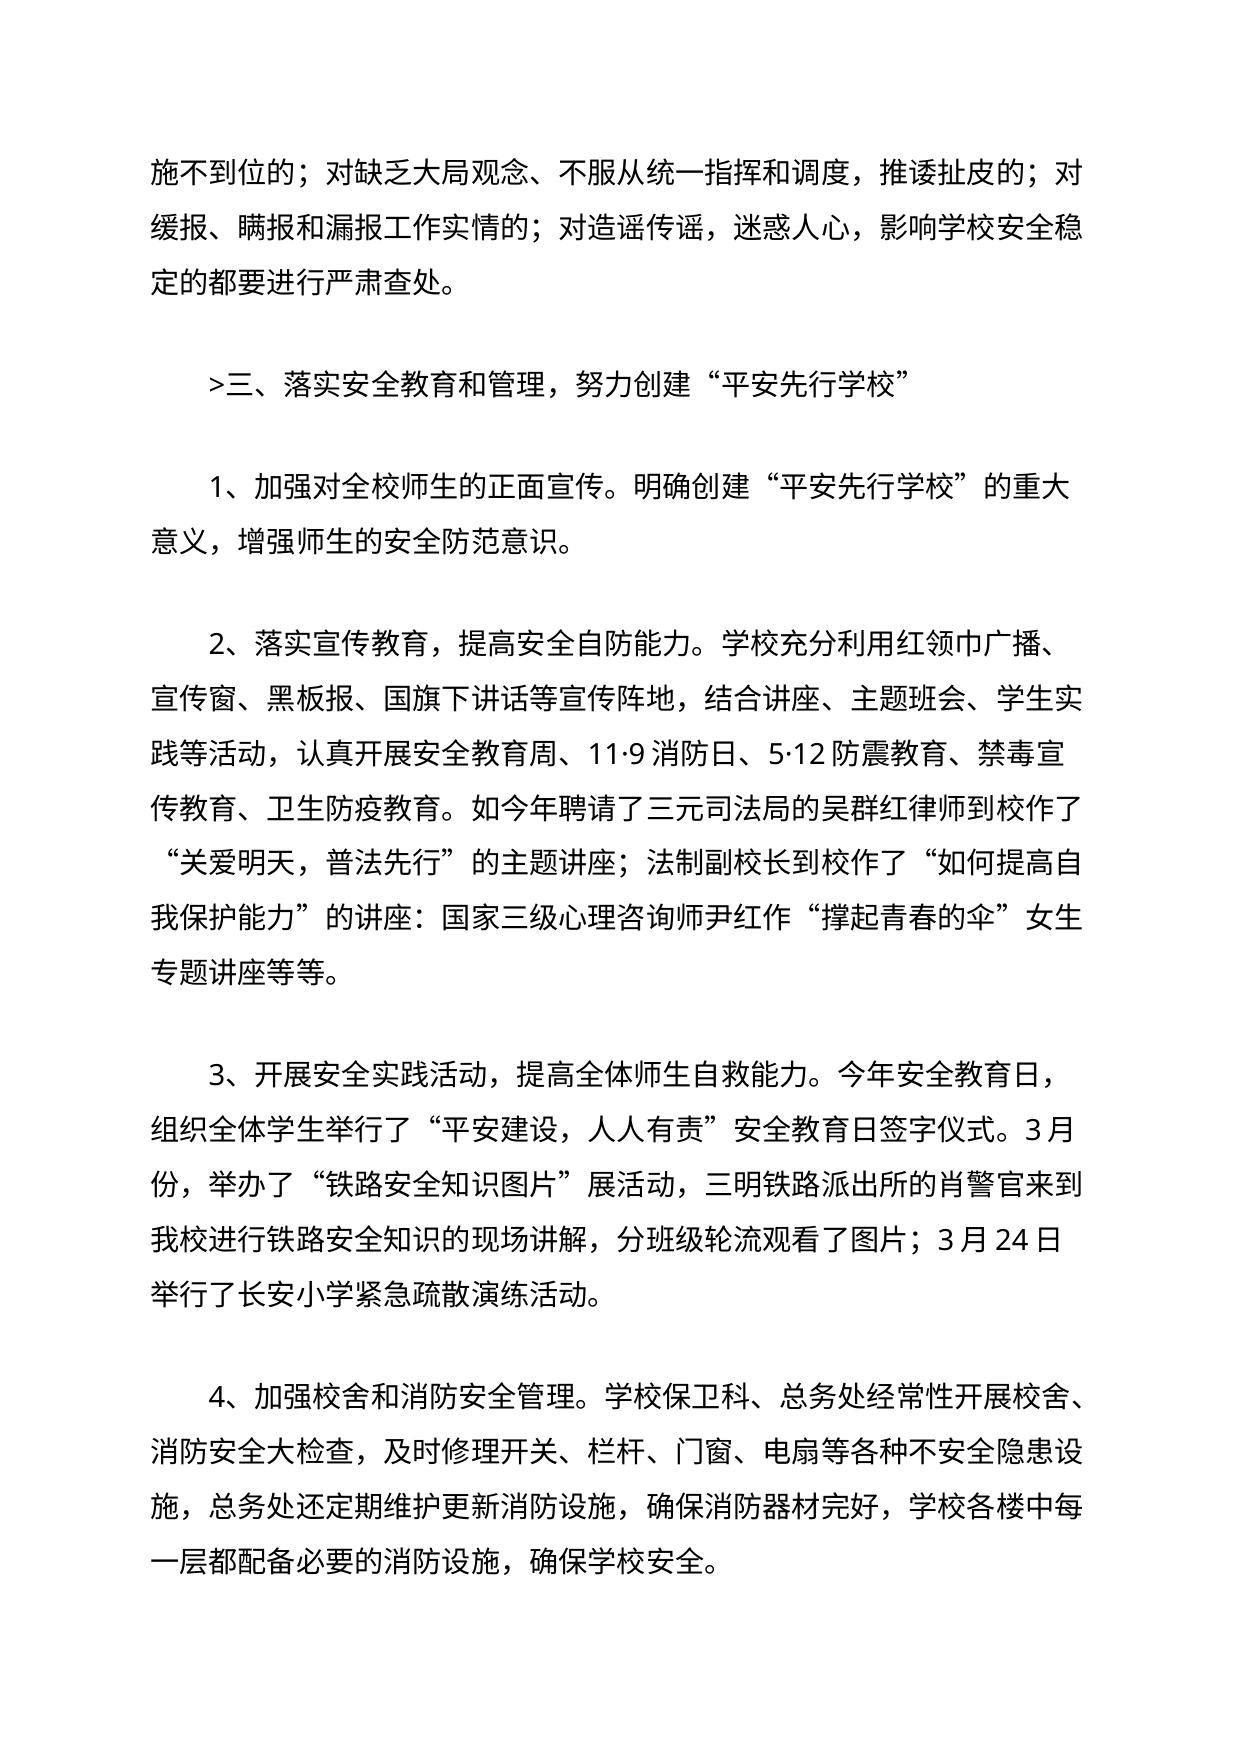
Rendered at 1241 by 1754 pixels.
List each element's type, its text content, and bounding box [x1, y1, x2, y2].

text 3、开展安全实践活动，提高全体师生自救能力。今年安全教育日，组织全体学生举行了“平安建设，人人有责”安全教育日签字仪式。3月份，举办了“铁路安全知识图片”展活动，三明铁路派出所的肖警官来到我校进行铁路安全知识的现场讲解，分班级轮流观看了图片；3月24日举行了长安小学紧急疏散演练活动。 [150, 1052, 1090, 1314]
text >三、落实安全教育和管理，努力创建“平安先行学校” [150, 362, 1090, 404]
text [150, 150, 1090, 302]
text 4、加强校舍和消防安全管理。学校保卫科、总务处经常性开展校舍、消防安全大检查，及时修理开关、栏杆、门窗、电扇等各种不安全隐患设施，总务处还定期维护更新消防设施，确保消防器材完好，学校各楼中每一层都配备必要的消防设施，确保学校安全。 [150, 1373, 1090, 1580]
text 1、加强对全校师生的正面宣传。明确创建“平安先行学校”的重大意义，增强师生的安全防范意识。 [150, 463, 1090, 561]
text 2、落实宣传教育，提高安全自防能力。学校充分利用红领巾广播、宣传窗、黑板报、国旗下讲话等宣传阵地，结合讲座、主题班会、学生实践等活动，认真开展安全教育周、11·9消防日、5·12防震教育、禁毒宣传教育、卫生防疫教育。如今年聘请了三元司法局的吴群红律师到校作了“关爱明天，普法先行”的主题讲座；法制副校长到校作了“如何提高自我保护能力”的讲座：国家三级心理咨询师尹红作“撑起青春的伞”女生专题讲座等等。 [150, 620, 1090, 992]
